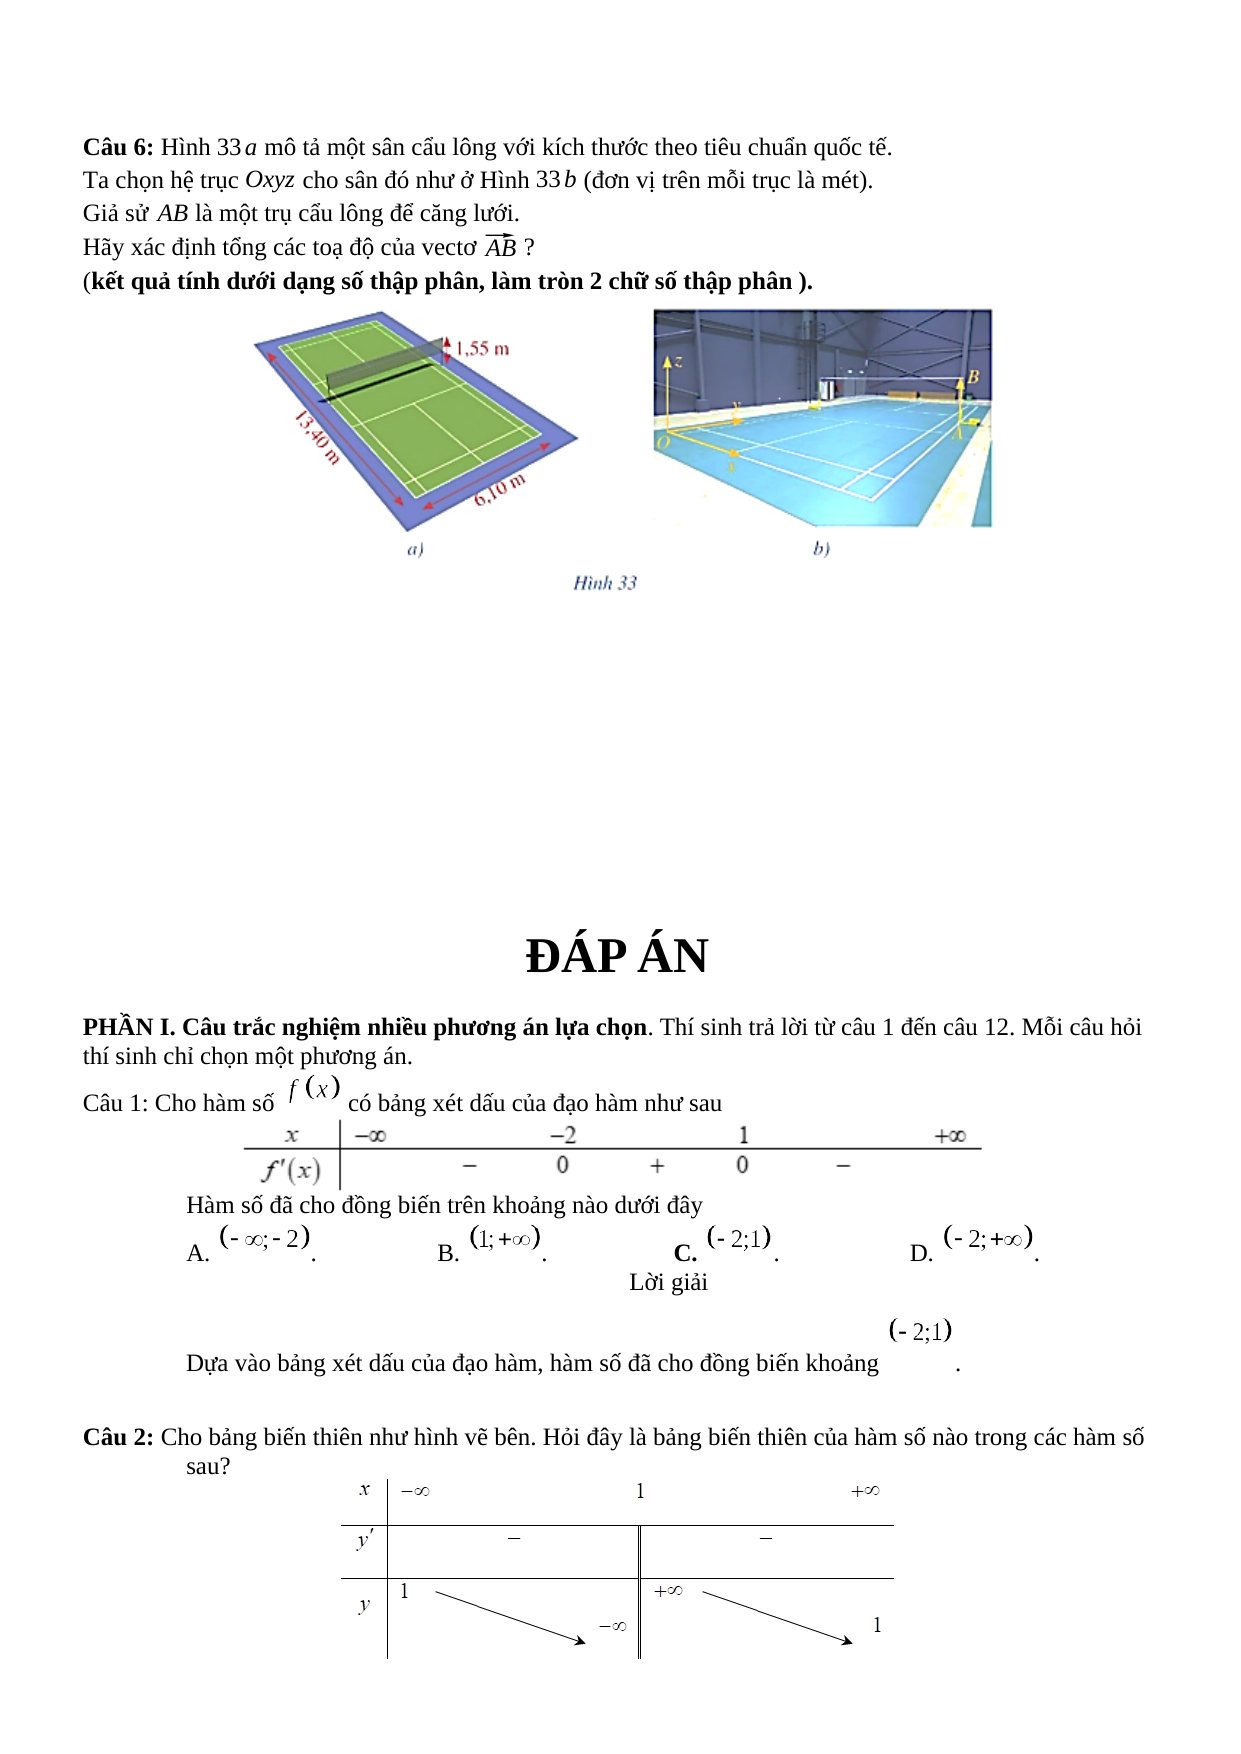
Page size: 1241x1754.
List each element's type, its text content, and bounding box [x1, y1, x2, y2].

picture [338, 1479, 897, 1663]
text Ta chọn hệ trục cho sân đó như ở Hình (đơn vị trên mỗi trục là mét). [83, 166, 1152, 194]
text (kết quả tính dưới dạng số thập phân, làm tròn 2 chữ số thập phân ). [83, 266, 1152, 295]
picture [225, 299, 1009, 599]
text Giả sử là một trụ cẩu lông để căng lưới. [83, 198, 1152, 227]
text Hãy xác định tổng các toạ độ của vectơ ? [83, 232, 1152, 262]
picture [227, 1117, 1007, 1191]
text Lời giải [186, 1267, 1152, 1296]
text PHẦN I. Câu trắc nghiệm nhiều phương án lựa chọn. Thí sinh trả lời từ câu 1 đến câu 12. Mỗi câu hỏi thí sinh chỉ chọn một phương án. [83, 1012, 1152, 1069]
text ĐÁP ÁN [82, 926, 1152, 983]
text Câu 2: Cho bảng biến thiên như hình vẽ bên. Hỏi đây là bảng biến thiên của hàm số nào trong các hàm số sau? [83, 1422, 1152, 1479]
text Dựa vào bảng xét dấu của đạo hàm, hàm số đã cho đồng biến khoảng . [186, 1312, 1152, 1377]
text Hàm số đã cho đồng biến trên khoảng nào dưới đây [83, 1191, 1152, 1219]
text Câu 1: Cho hàm số có bảng xét dấu của đạo hàm như sau [83, 1069, 1152, 1117]
text Câu 6: Hình mô tả một sân cẩu lông với kích thước theo tiêu chuẩn quốc tế. [83, 132, 1152, 161]
text A. . B. . C. . D. . [83, 1219, 1152, 1267]
